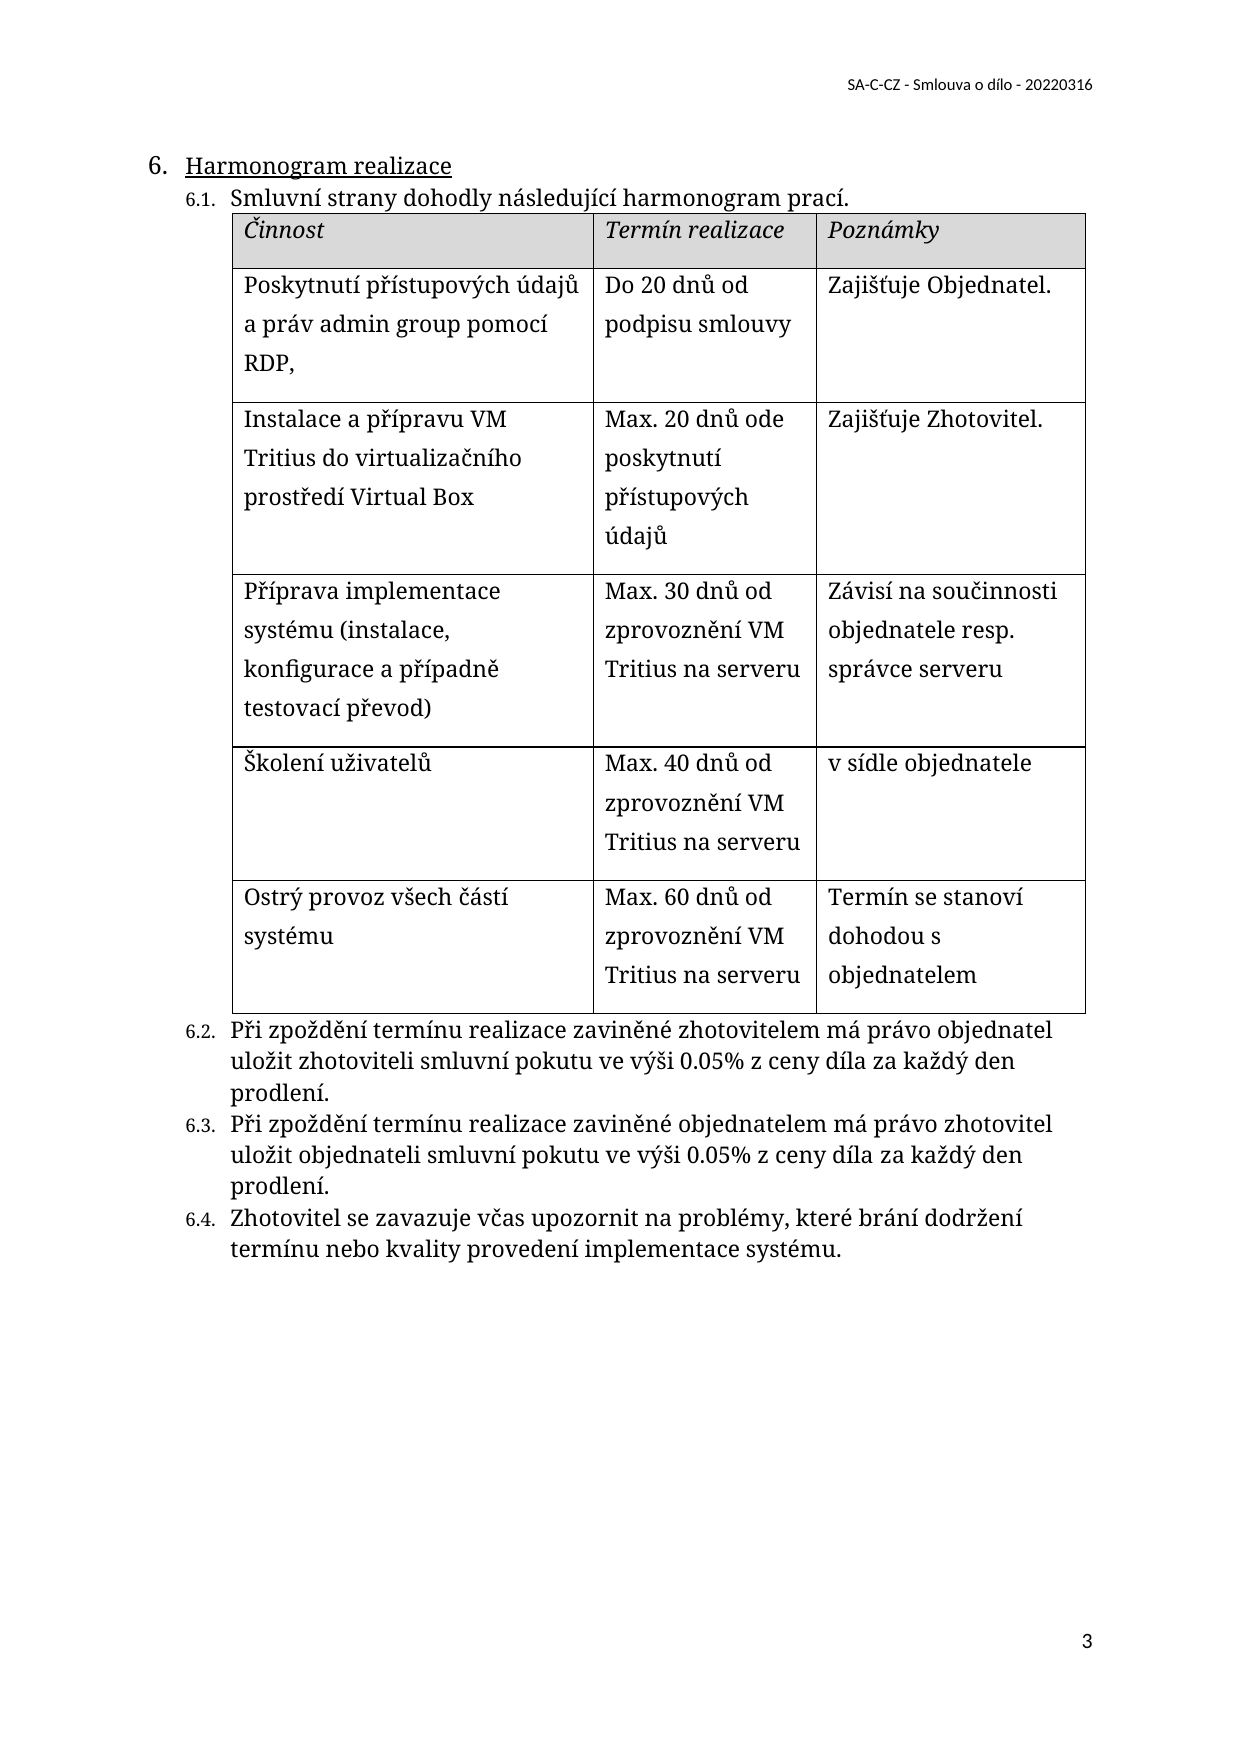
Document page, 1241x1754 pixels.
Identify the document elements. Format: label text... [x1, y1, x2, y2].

table_cell v sídle objednatele [817, 748, 1085, 880]
table_cell Do 20 dnů od podpisu smlouvy [594, 269, 816, 402]
table_header Termín realizace [594, 214, 816, 268]
table_cell Max. 60 dnů od zprovoznění VM Tritius na serveru [594, 881, 816, 1013]
table_cell Max. 20 dnů ode poskytnutí přístupových údajů [594, 403, 816, 574]
table_cell Max. 30 dnů od zprovoznění VM Tritius na serveru [594, 575, 816, 746]
list Při zpoždění termínu realizace zaviněné zhotovitelem má právo objednatel uložit zhotoviteli smluvní pokutu ve výši 0.05% z ceny díla za každý den prodlení. [185, 1014, 1092, 1108]
list Smluvní strany dohodly následující harmonogram prací. [185, 182, 1092, 213]
table_cell Školení uživatelů [233, 748, 593, 880]
table_cell Termín se stanoví dohodou s objednatelem [817, 881, 1085, 1013]
table_cell Příprava implementace systému (instalace, konfigurace a případně testovací převod) [233, 575, 593, 746]
table_cell Zajišťuje Zhotovitel. [817, 403, 1085, 574]
table_cell Závisí na součinnosti objednatele resp. správce serveru [817, 575, 1085, 746]
table_cell Ostrý provoz všech částí systému [233, 881, 593, 1013]
table_cell Zajišťuje Objednatel. [817, 269, 1085, 402]
table_header Činnost [233, 214, 593, 268]
list Při zpoždění termínu realizace zaviněné objednatelem má právo zhotovitel uložit objednateli smluvní pokutu ve výši 0.05% z ceny díla za každý den prodlení. [185, 1108, 1092, 1202]
list Zhotovitel se zavazuje včas upozornit na problémy, které brání dodržení termínu nebo kvality provedení implementace systému. [185, 1202, 1092, 1264]
table_cell Instalace a přípravu VM Tritius do virtualizačního prostředí Virtual Box [233, 403, 593, 574]
list Harmonogram realizace [148, 148, 1092, 182]
table_header Poznámky [817, 214, 1085, 268]
table_cell Max. 40 dnů od zprovoznění VM Tritius na serveru [594, 748, 816, 880]
table_cell Poskytnutí přístupových údajů a práv admin group pomocí RDP, [233, 269, 593, 402]
